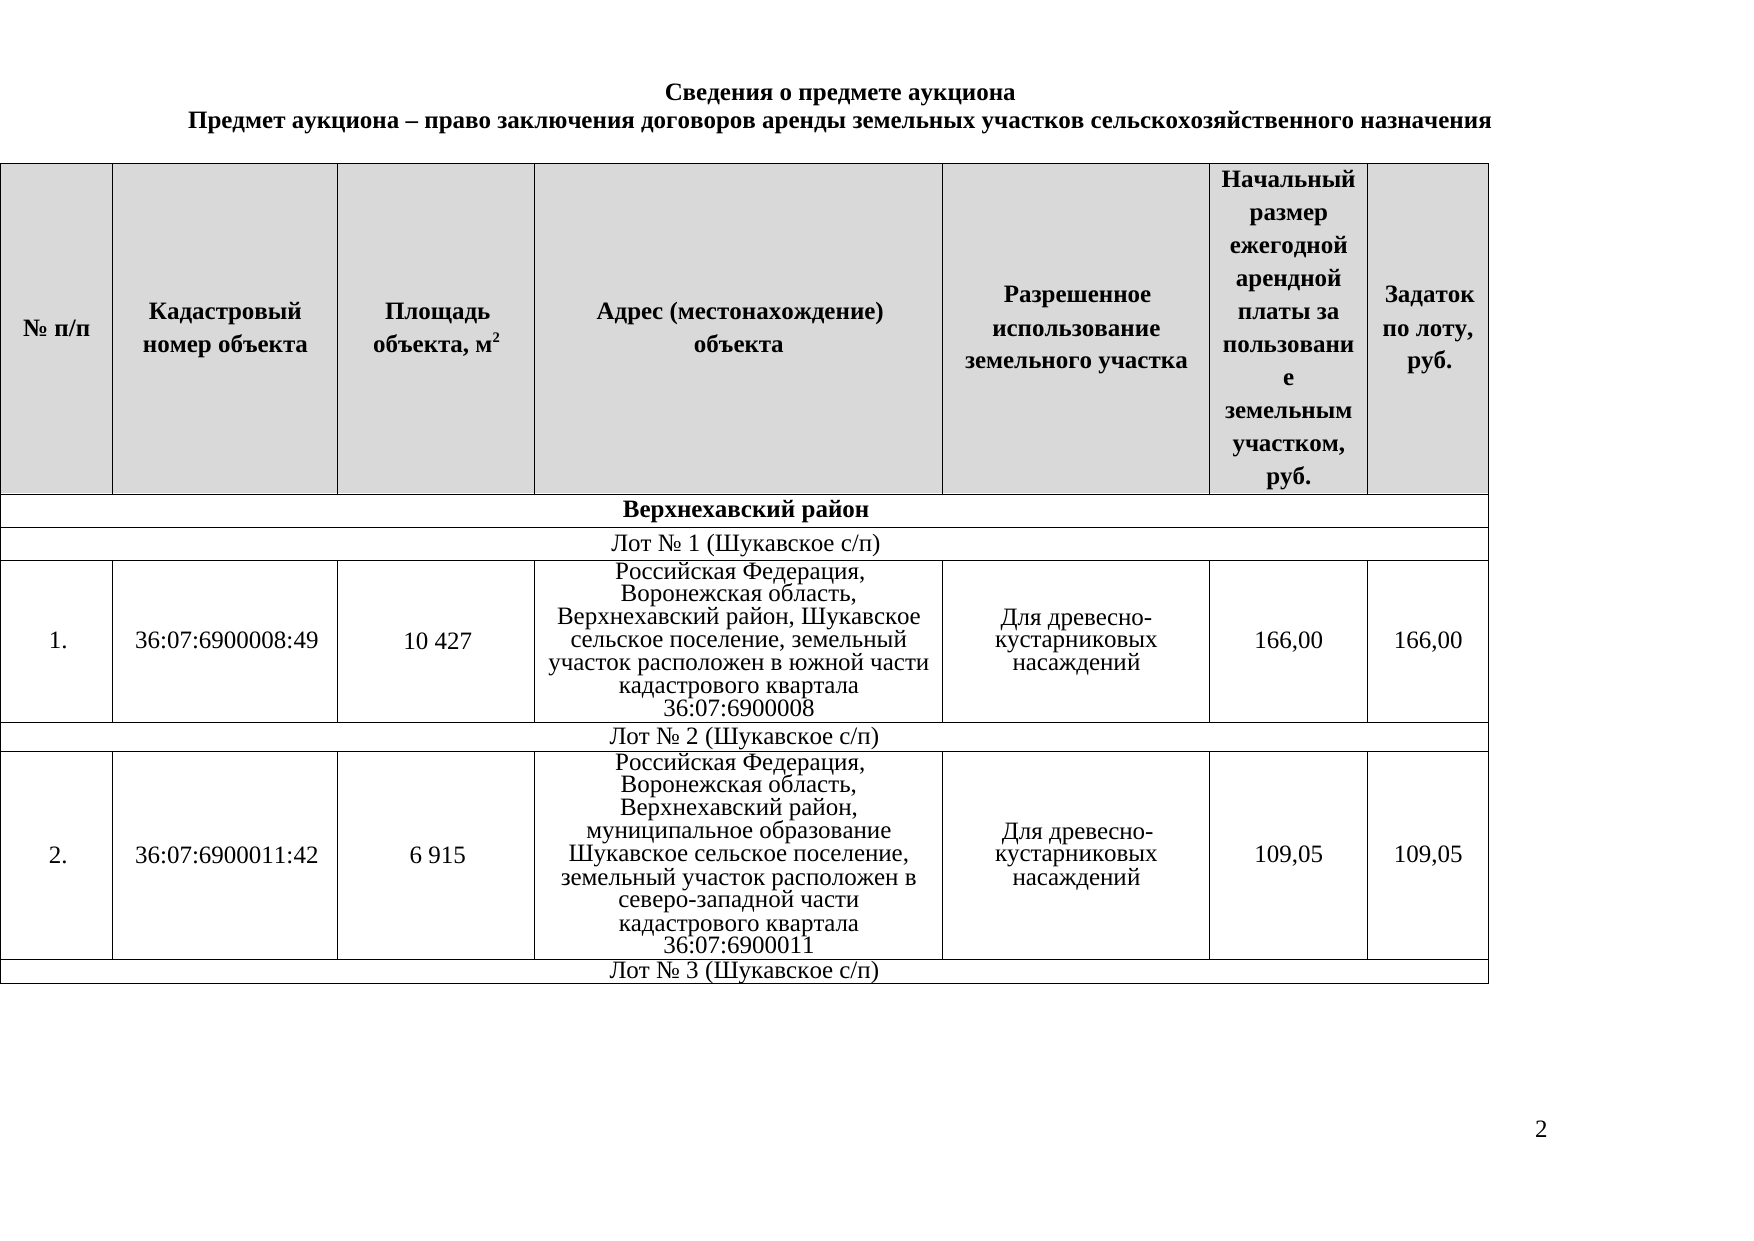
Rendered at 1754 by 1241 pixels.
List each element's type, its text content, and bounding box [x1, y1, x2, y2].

table_header Адрес (местонахождение) объекта [535, 164, 942, 493]
table_cell Для древесно-кустарниковых насаждений [943, 561, 1209, 722]
table_cell Российская Федерация, Воронежская область, Верхнехавский район, Шукавское сельское поселение, земельный участок расположен в южной части кадастрового квартала 36:07:6900008 [535, 561, 942, 722]
table_cell Лот № 3 (Шукавское с/п) [1, 960, 1488, 983]
table_cell 166,00 [1210, 561, 1367, 722]
table_header Начальный размер ежегодной арендной платы за пользование земельным участком, руб. [1210, 164, 1367, 493]
table_cell 109,05 [1368, 752, 1488, 959]
table_header Кадастровый номер объекта [113, 164, 337, 493]
table_cell 6 915 [338, 752, 534, 959]
table_cell 1. [1, 561, 112, 722]
table_cell Для древесно-кустарниковых насаждений [943, 752, 1209, 959]
table_cell Лот № 2 (Шукавское с/п) [1, 723, 1488, 751]
table_header Задаток по лоту, руб. [1368, 164, 1488, 493]
table_cell 2. [1, 752, 112, 959]
table_cell 166,00 [1368, 561, 1488, 722]
table_header № п/п [1, 164, 112, 493]
text Сведения о предмете аукциона [59, 77, 1547, 106]
table_cell Лот № 1 (Шукавское с/п) [1, 528, 1488, 560]
text Предмет аукциона – право заключения договоров аренды земельных участков сельскохозяйственного назначения [59, 106, 1547, 134]
table_cell 36:07:6900008:49 [113, 561, 337, 722]
table_cell 10 427 [338, 561, 534, 722]
table_header Разрешенное использование земельного участка [943, 164, 1209, 493]
table_cell 36:07:6900011:42 [113, 752, 337, 959]
table_cell 109,05 [1210, 752, 1367, 959]
table_header Площадь объекта, м2 [338, 164, 534, 493]
table_cell Верхнехавский район [1, 495, 1488, 527]
